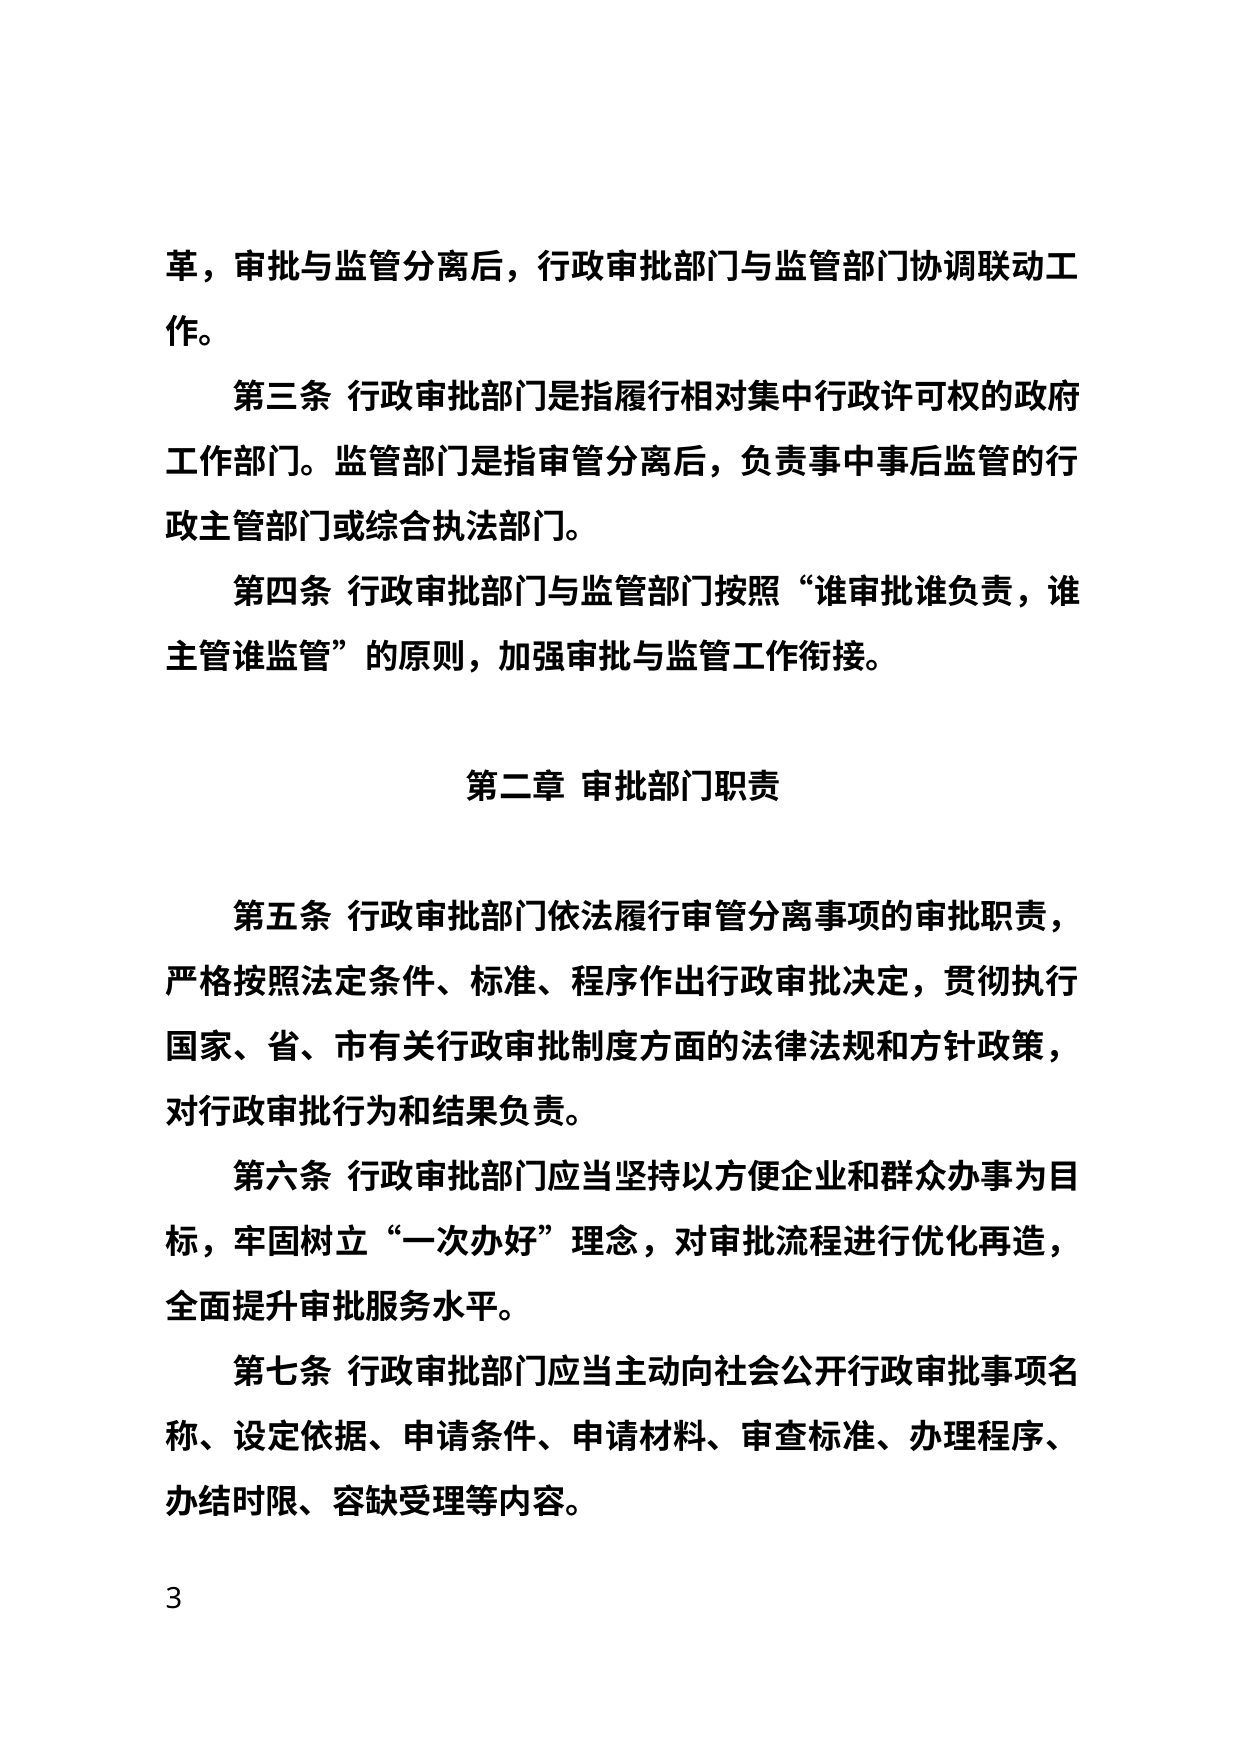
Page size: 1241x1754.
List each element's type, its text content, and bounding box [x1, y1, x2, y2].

text 第五条 行政审批部门依法履行审管分离事项的审批职责，严格按照法定条件、标准、程序作出行政审批决定，贯彻执行国家、省、市有关行政审批制度方面的法律法规和方针政策，对行政审批行为和结果负责。 [165, 882, 1081, 1142]
text 第七条 行政审批部门应当主动向社会公开行政审批事项名称、设定依据、申请条件、申请材料、审查标准、办理程序、办结时限、容缺受理等内容。 [165, 1337, 1081, 1532]
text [165, 232, 1081, 362]
text 第六条 行政审批部门应当坚持以方便企业和群众办事为目标，牢固树立“一次办好”理念，对审批流程进行优化再造，全面提升审批服务水平。 [165, 1142, 1081, 1337]
text 第三条 行政审批部门是指履行相对集中行政许可权的政府工作部门。监管部门是指审管分离后，负责事中事后监管的行政主管部门或综合执法部门。 [165, 362, 1081, 557]
text 第二章 审批部门职责 [165, 752, 1081, 817]
text 第四条 行政审批部门与监管部门按照“谁审批谁负责，谁主管谁监管”的原则，加强审批与监管工作衔接。 [165, 557, 1081, 687]
